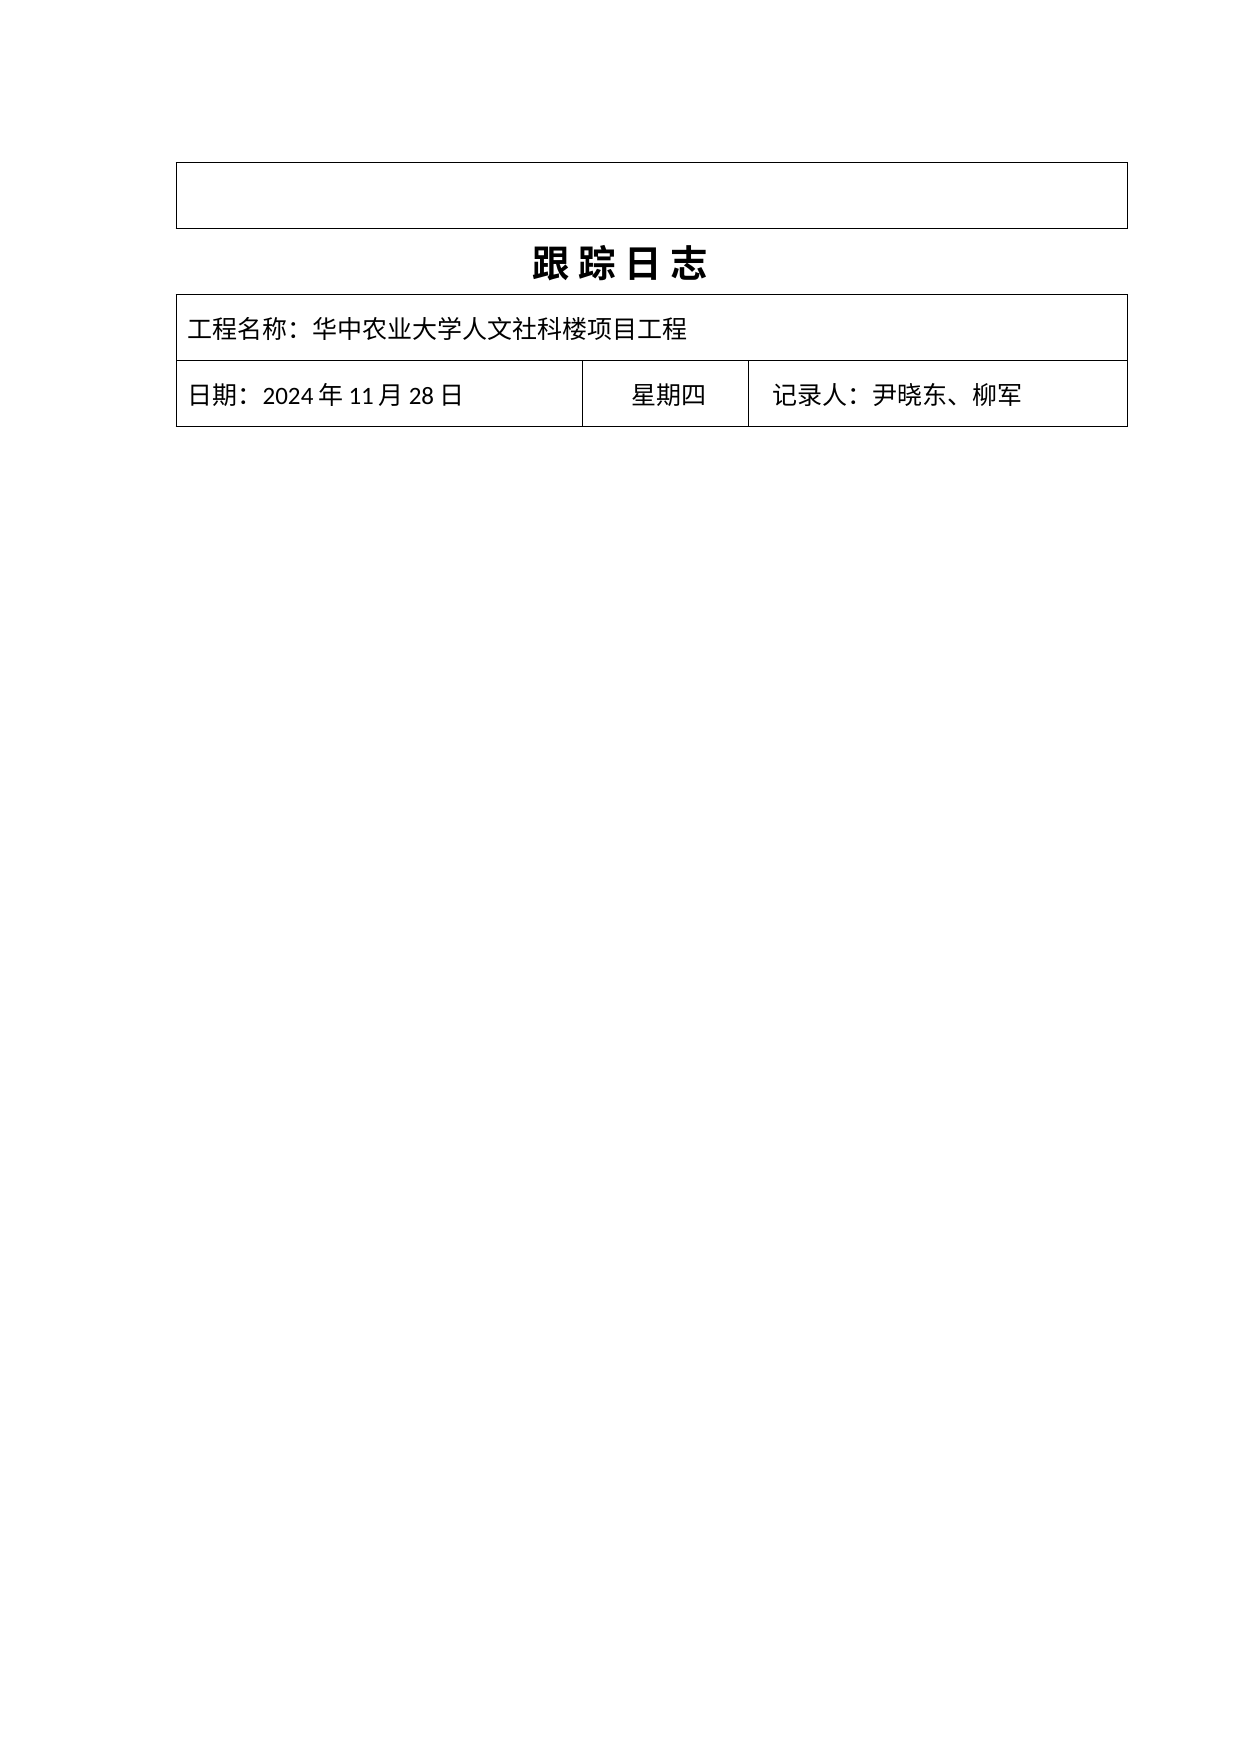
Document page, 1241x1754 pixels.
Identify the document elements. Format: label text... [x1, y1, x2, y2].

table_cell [177, 163, 1127, 228]
table_cell 记录人：尹晓东、柳军 [749, 361, 1127, 426]
table_cell 星期四 [583, 361, 748, 426]
table_header 工程名称：华中农业大学人文社科楼项目工程 [177, 295, 1127, 360]
text 跟 踪 日 志 [187, 229, 1053, 294]
table_cell 日期：2024年11月28日 [177, 361, 582, 426]
